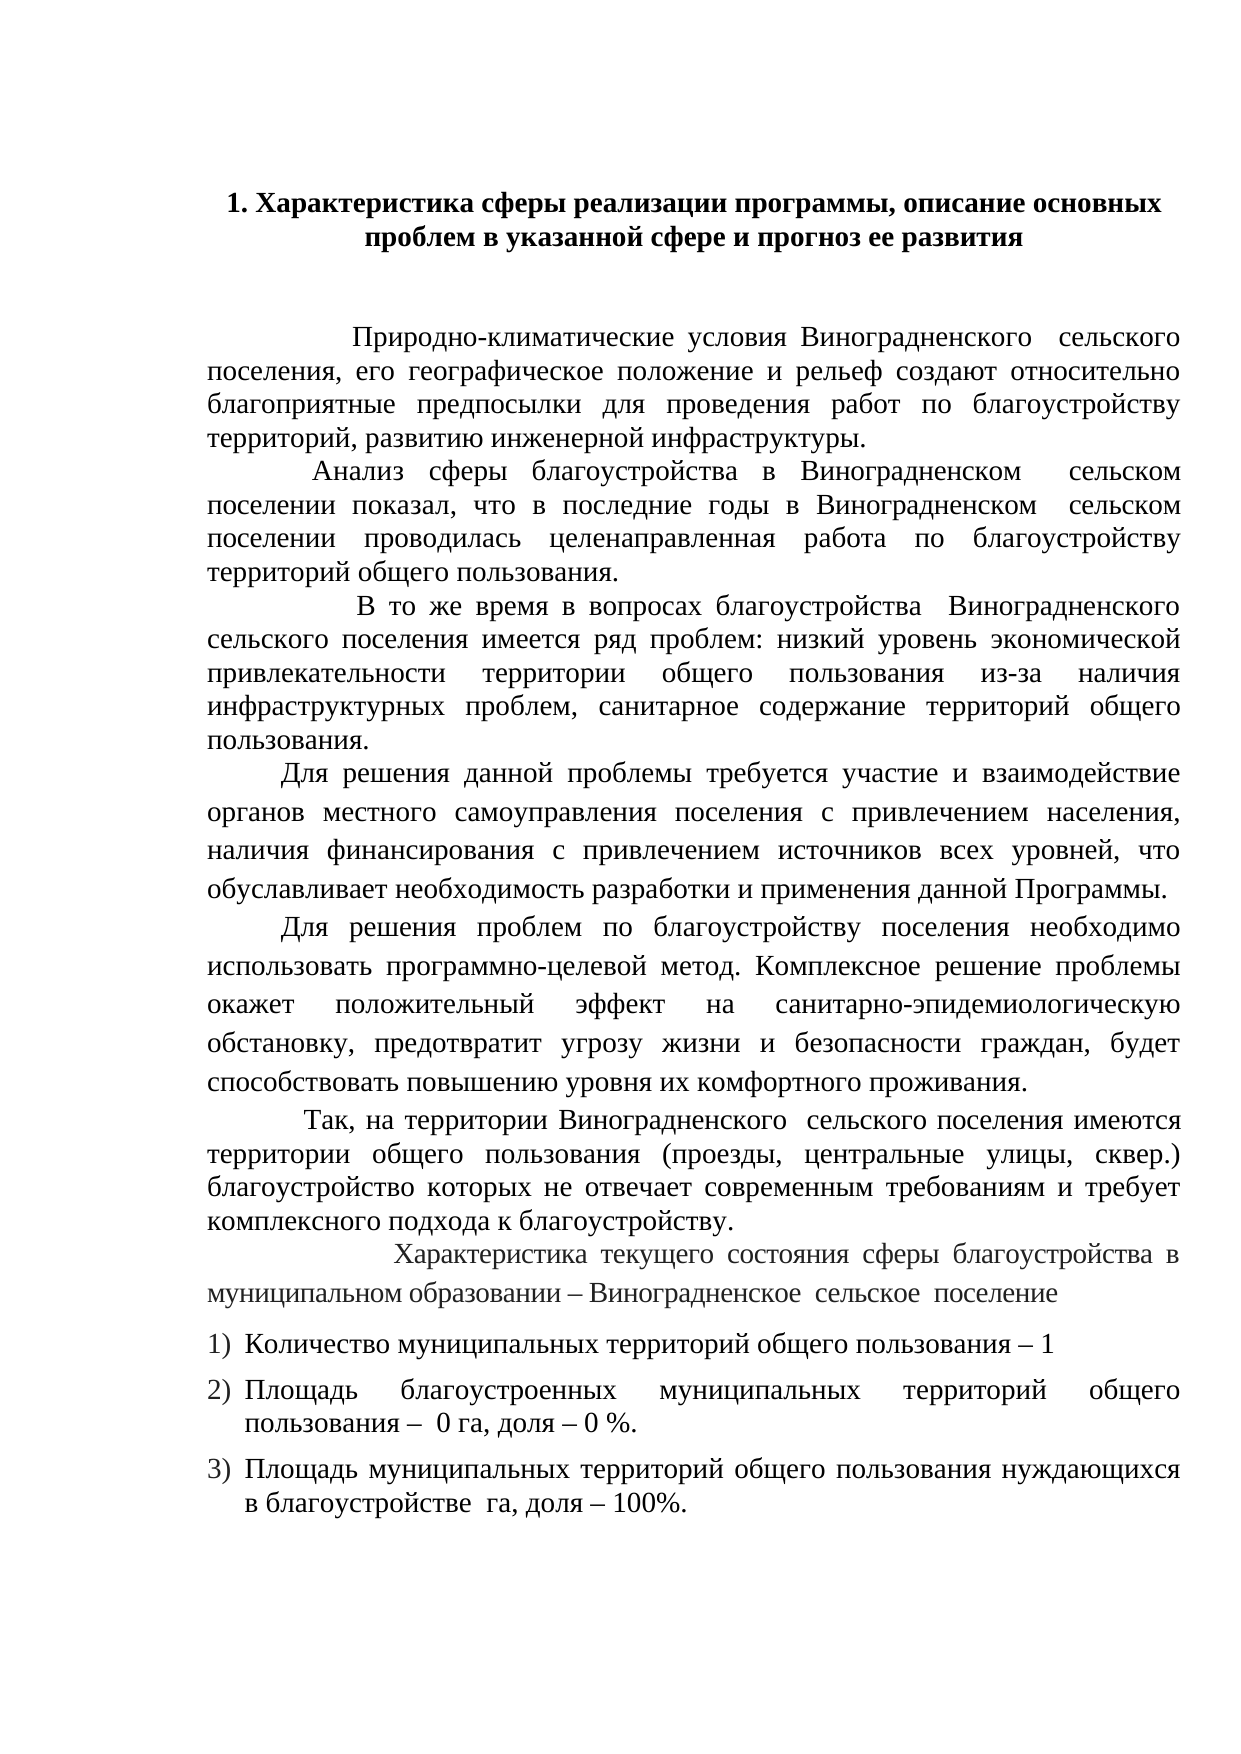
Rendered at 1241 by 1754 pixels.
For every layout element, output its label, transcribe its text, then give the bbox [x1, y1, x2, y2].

text Характеристика текущего состояния сферы благоустройства в муниципальном образовании – Виноградненское сельское поселение [207, 1236, 1181, 1308]
list Площадь муниципальных территорий общего пользования нуждающихся в благоустройстве га, доля – 100%. [207, 1452, 1181, 1519]
list Количество муниципальных территорий общего пользования – 1 [207, 1326, 1181, 1359]
text Для решения проблем по благоустройству поселения необходимо использовать программно-целевой метод. Комплексное решение проблемы окажет положительный эффект на санитарно-эпидемиологическую обстановку, предотвратит угрозу жизни и безопасности граждан, будет способствовать повышению уровня их комфортного проживания. [207, 909, 1181, 1097]
text Для решения данной проблемы требуется участие и взаимодействие органов местного самоуправления поселения с привлечением населения, наличия финансирования с привлечением источников всех уровней, что обуславливает необходимость разработки и применения данной Программы. [207, 755, 1181, 904]
text В то же время в вопросах благоустройства Виноградненского сельского поселения имеется ряд проблем: низкий уровень экономической привлекательности территории общего пользования из-за наличия инфраструктурных проблем, санитарное содержание территорий общего пользования. [207, 588, 1181, 755]
text Природно-климатические условия Виноградненского сельского поселения, его географическое положение и рельеф создают относительно благоприятные предпосылки для проведения работ по благоустройству территорий, развитию инженерной инфраструктуры. [207, 319, 1181, 453]
text Анализ сферы благоустройства в Виноградненском сельском поселении показал, что в последние годы в Виноградненском сельском поселении проводилась целенаправленная работа по благоустройству территорий общего пользования. [207, 453, 1181, 588]
list Площадь благоустроенных муниципальных территорий общего пользования – 0 га, доля – 0 %. [207, 1372, 1181, 1439]
text проблем в указанной сфере и прогноз ее развития [207, 219, 1181, 252]
text Так, на территории Виноградненского сельского поселения имеются территории общего пользования (проезды, центральные улицы, сквер.) благоустройство которых не отвечает современным требованиям и требует комплексного подхода к благоустройству. [207, 1102, 1181, 1236]
text 1. Характеристика сферы реализации программы, описание основных [207, 185, 1181, 219]
